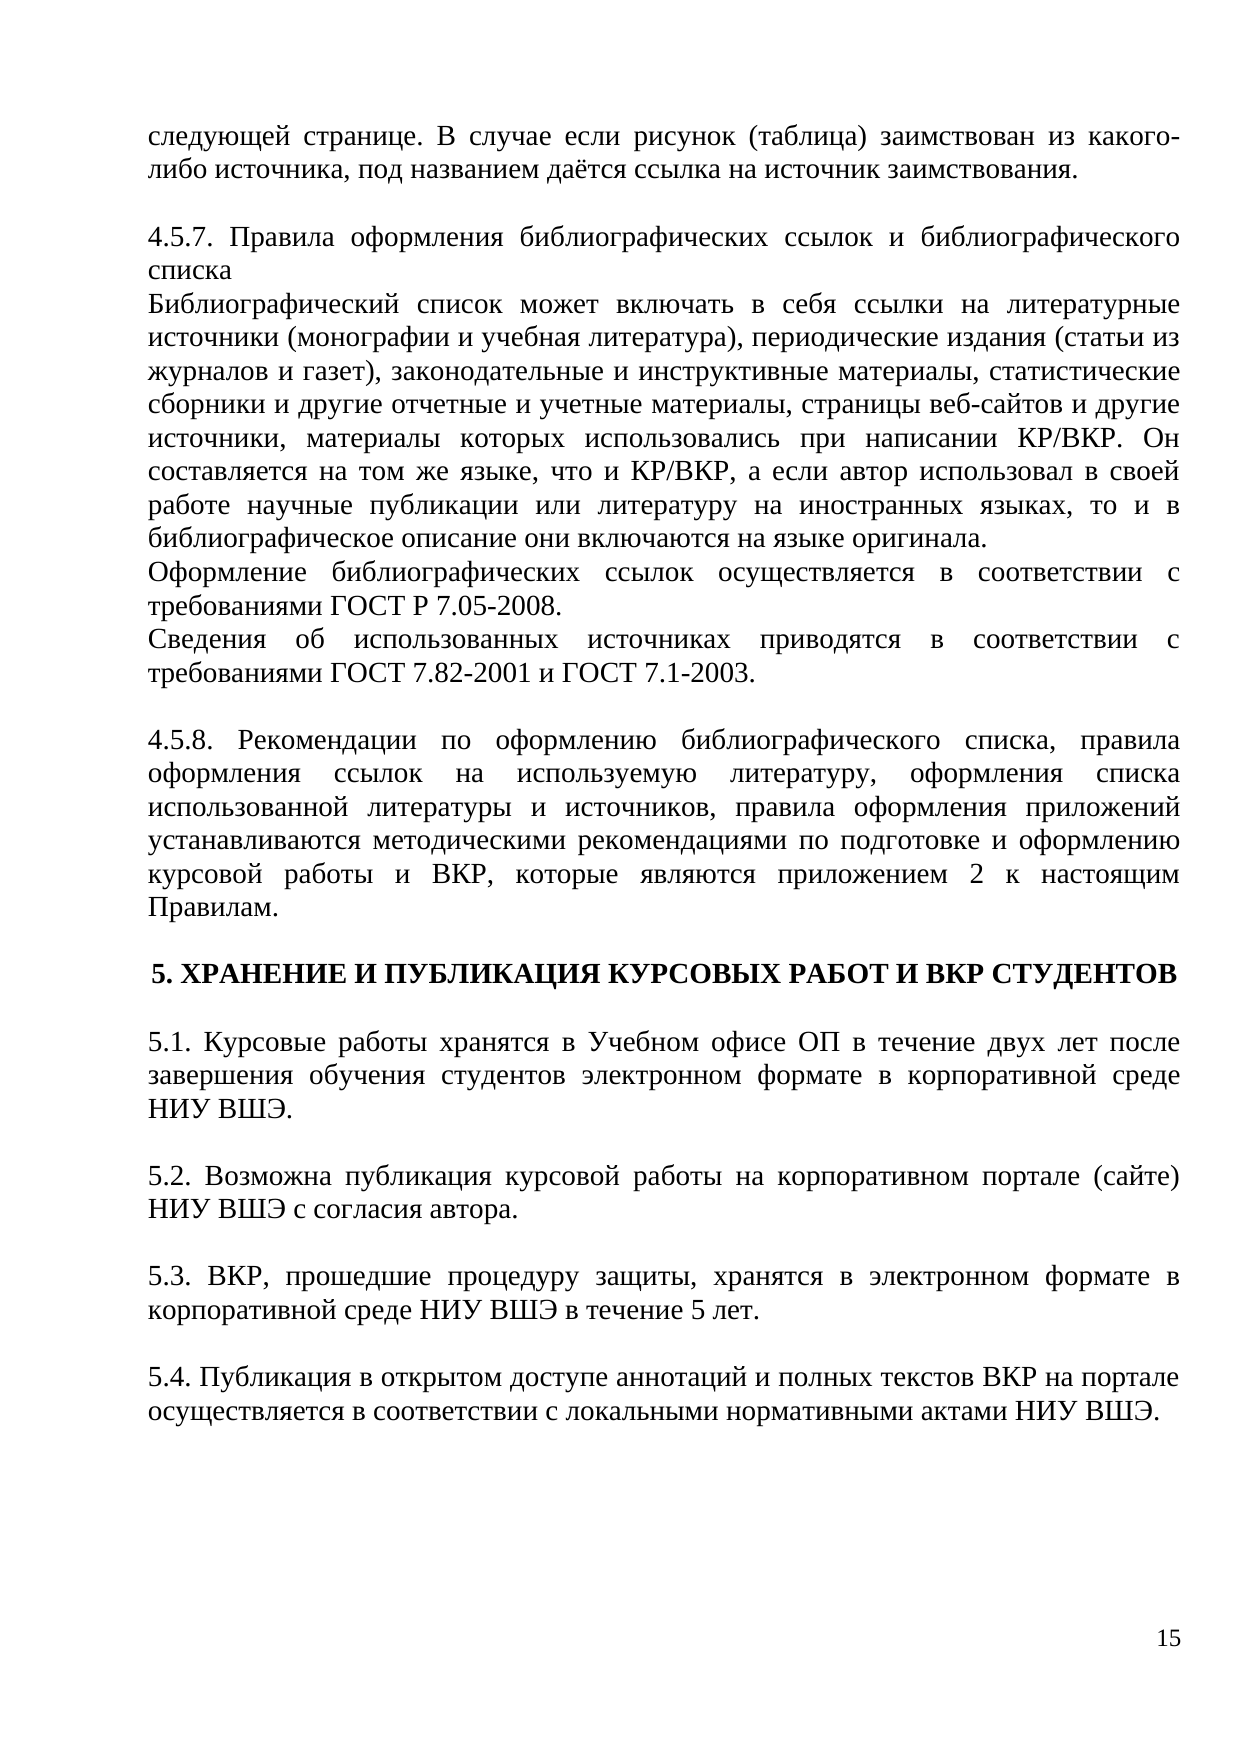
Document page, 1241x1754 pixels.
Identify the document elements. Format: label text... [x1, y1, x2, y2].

text 5.4. Публикация в открытом доступе аннотаций и полных текстов ВКР на портале осуществляется в соответствии с локальными нормативными актами НИУ ВШЭ. [148, 1359, 1181, 1426]
text Сведения об использованных источниках приводятся в соответствии с требованиями ГОСТ 7.82-2001 и ГОСТ 7.1-2003. [148, 621, 1181, 688]
text 5.2. Возможна публикация курсовой работы на корпоративном портале (сайте) НИУ ВШЭ с согласия автора. [148, 1158, 1181, 1225]
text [148, 118, 1181, 185]
text 4.5.7. Правила оформления библиографических ссылок и библиографического списка [148, 219, 1181, 286]
text 5.1. Курсовые работы хранятся в Учебном офисе ОП в течение двух лет после завершения обучения студентов электронном формате в корпоративной среде НИУ ВШЭ. [148, 1024, 1181, 1124]
text 5.3. ВКР, прошедшие процедуру защиты, хранятся в электронном формате в корпоративной среде НИУ ВШЭ в течение 5 лет. [148, 1258, 1181, 1326]
text 5. ХРАНЕНИЕ И ПУБЛИКАЦИЯ КУРСОВЫХ РАБОТ И ВКР СТУДЕНТОВ [148, 957, 1181, 990]
text Библиографический список может включать в себя ссылки на литературные источники (монографии и учебная литература), периодические издания (статьи из журналов и газет), законодательные и инструктивные материалы, статистические сборники и другие отчетные и учетные материалы, страницы веб-сайтов и другие источники, материалы которых использовались при написании КР/ВКР. Он составляется на том же языке, что и КР/ВКР, а если автор использовал в своей работе научные публикации или литературу на иностранных языках, то и в библиографическое описание они включаются на языке оригинала. [148, 286, 1181, 554]
text Оформление библиографических ссылок осуществляется в соответствии с требованиями ГОСТ Р 7.05-2008. [148, 554, 1181, 621]
text 4.5.8. Рекомендации по оформлению библиографического списка, правила оформления ссылок на используемую литературу, оформления списка использованной литературы и источников, правила оформления приложений устанавливаются методическими рекомендациями по подготовке и оформлению курсовой работы и ВКР, которые являются приложением 2 к настоящим Правилам. [148, 722, 1181, 923]
